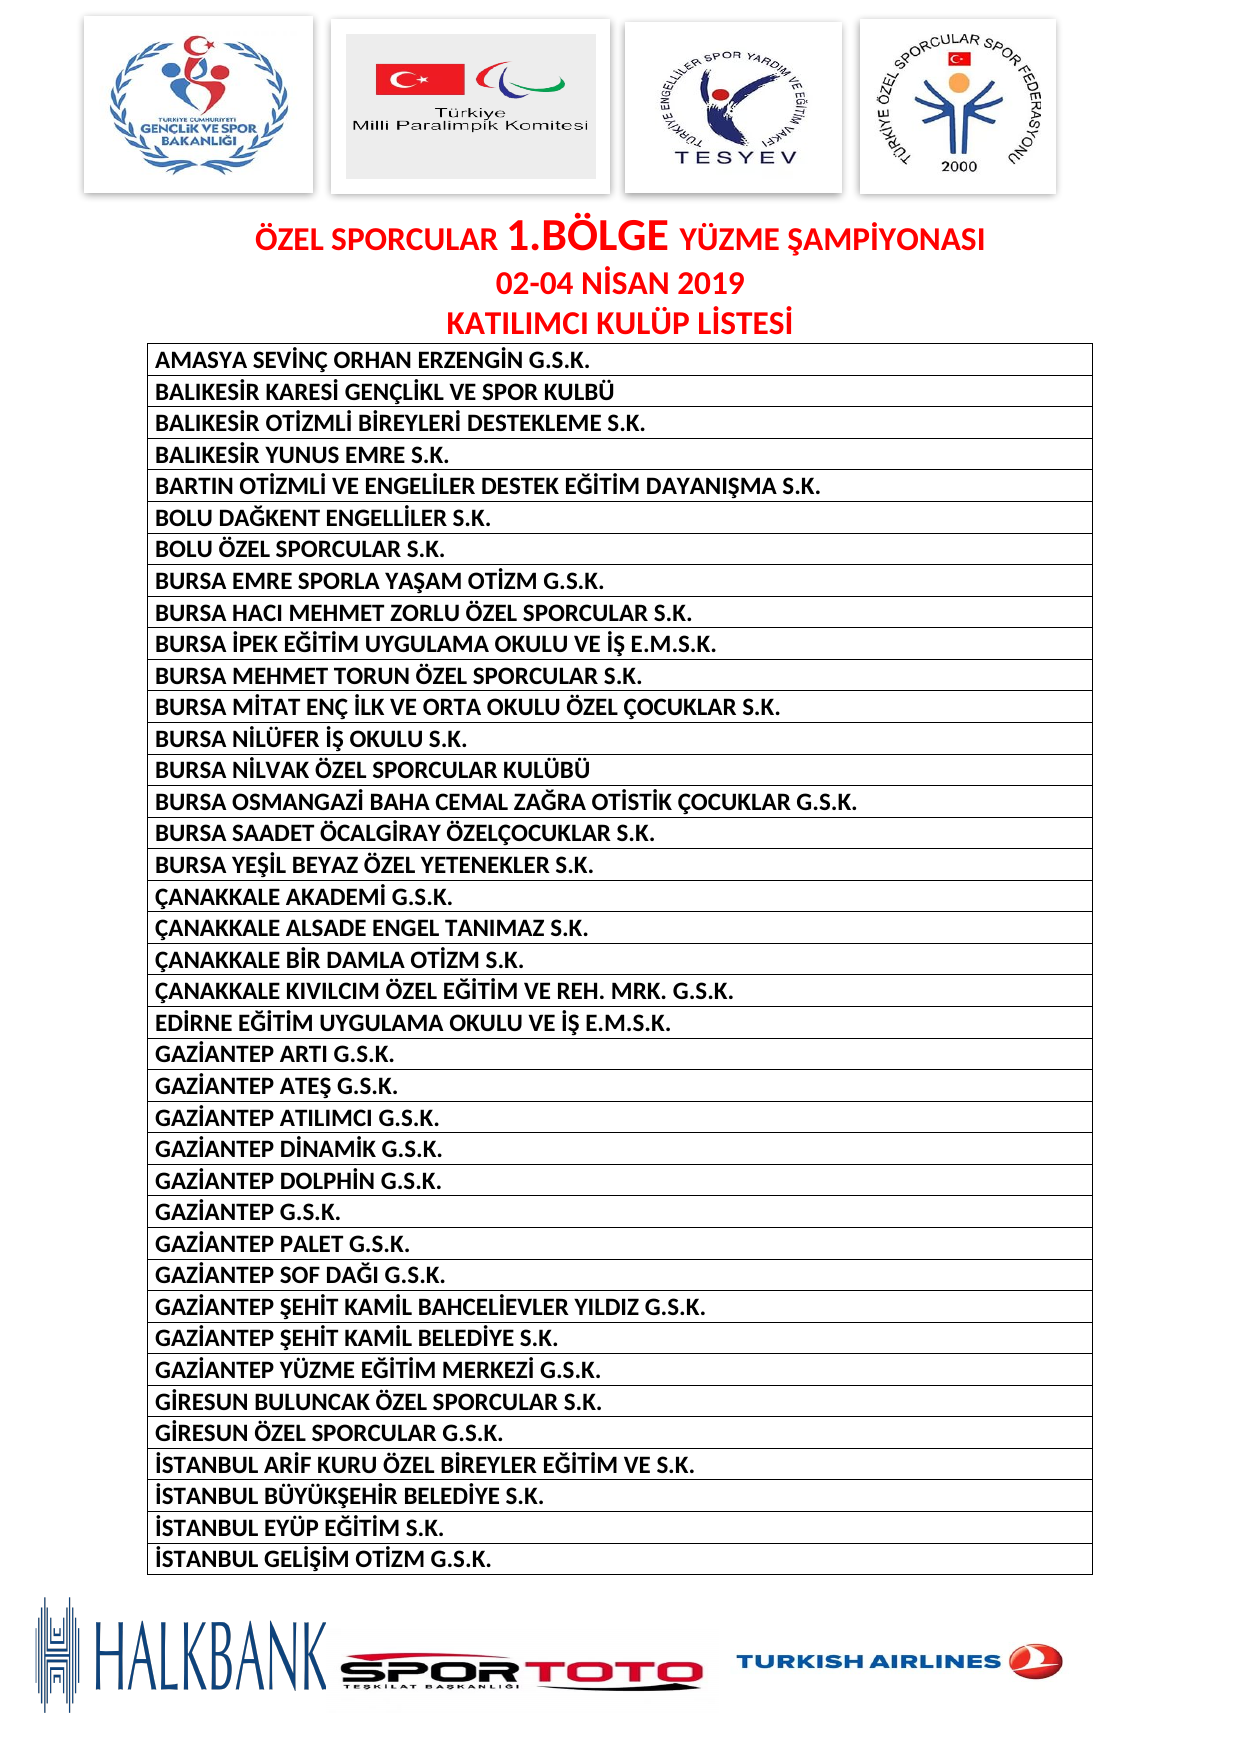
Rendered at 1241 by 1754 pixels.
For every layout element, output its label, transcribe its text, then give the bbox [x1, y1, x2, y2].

table_cell EDİRNE EĞİTİM UYGULAMA OKULU VE İŞ E.M.S.K. [148, 1007, 1092, 1037]
table_cell İSTANBUL EYÜP EĞİTİM S.K. [148, 1512, 1092, 1542]
table_cell BURSA SAADET ÖCALGİRAY ÖZELÇOCUKLAR S.K. [148, 818, 1092, 848]
table_cell BURSA MEHMET TORUN ÖZEL SPORCULAR S.K. [148, 660, 1092, 690]
table_cell GAZİANTEP YÜZME EĞİTİM MERKEZİ G.S.K. [148, 1354, 1092, 1385]
table_cell BARTIN OTİZMLİ VE ENGELİLER DESTEK EĞİTİM DAYANIŞMA S.K. [148, 470, 1092, 501]
table_cell GAZİANTEP DİNAMİK G.S.K. [148, 1133, 1092, 1164]
table_cell BALIKESİR KARESİ GENÇLİKL VE SPOR KULBÜ [148, 376, 1092, 406]
text KATILIMCI KULÜP LİSTESİ [148, 302, 1092, 343]
table_cell GAZİANTEP ŞEHİT KAMİL BELEDİYE S.K. [148, 1323, 1092, 1353]
table_cell GAZİANTEP PALET G.S.K. [148, 1228, 1092, 1258]
table_cell BURSA YEŞİL BEYAZ ÖZEL YETENEKLER S.K. [148, 849, 1092, 880]
table_cell BALIKESİR YUNUS EMRE S.K. [148, 439, 1092, 469]
table_cell GAZİANTEP ATILIMCI G.S.K. [148, 1102, 1092, 1132]
table_cell ÇANAKKALE KIVILCIM ÖZEL EĞİTİM VE REH. MRK. G.S.K. [148, 975, 1092, 1006]
picture [640, 37, 827, 179]
picture [99, 31, 298, 178]
table_cell GAZİANTEP SOF DAĞI G.S.K. [148, 1260, 1092, 1290]
table_cell GAZİANTEP ŞEHİT KAMİL BAHCELİEVLER YILDIZ G.S.K. [148, 1291, 1092, 1322]
table_cell İSTANBUL ARİF KURU ÖZEL BİREYLER EĞİTİM VE S.K. [148, 1449, 1092, 1479]
table_cell BOLU ÖZEL SPORCULAR S.K. [148, 534, 1092, 564]
table_cell GAZİANTEP G.S.K. [148, 1196, 1092, 1227]
table_cell BURSA NİLVAK ÖZEL SPORCULAR KULÜBÜ [148, 755, 1092, 785]
text 02-04 NİSAN 2019 [148, 262, 1092, 302]
table_cell GAZİANTEP ARTI G.S.K. [148, 1039, 1092, 1069]
table_cell BURSA NİLÜFER İŞ OKULU S.K. [148, 723, 1092, 753]
picture [35, 1597, 1081, 1713]
picture [346, 34, 596, 179]
table_cell BURSA MİTAT ENÇ İLK VE ORTA OKULU ÖZEL ÇOCUKLAR S.K. [148, 691, 1092, 722]
table_cell GİRESUN ÖZEL SPORCULAR G.S.K. [148, 1417, 1092, 1448]
text ÖZEL SPORCULAR 1.BÖLGE YÜZME ŞAMPİYONASI [148, 206, 1092, 262]
table_cell GAZİANTEP ATEŞ G.S.K. [148, 1070, 1092, 1101]
table_cell GAZİANTEP DOLPHİN G.S.K. [148, 1165, 1092, 1195]
table_cell ÇANAKKALE ALSADE ENGEL TANIMAZ S.K. [148, 912, 1092, 943]
table_cell BURSA HACI MEHMET ZORLU ÖZEL SPORCULAR S.K. [148, 597, 1092, 627]
picture [874, 34, 1041, 179]
table_cell BURSA EMRE SPORLA YAŞAM OTİZM G.S.K. [148, 565, 1092, 596]
table_cell ÇANAKKALE AKADEMİ G.S.K. [148, 881, 1092, 911]
table_cell BOLU DAĞKENT ENGELLİLER S.K. [148, 502, 1092, 532]
table_cell GİRESUN BULUNCAK ÖZEL SPORCULAR S.K. [148, 1386, 1092, 1416]
table_header AMASYA SEVİNÇ ORHAN ERZENGİN G.S.K. [148, 344, 1092, 375]
table_cell İSTANBUL GELİŞİM OTİZM G.S.K. [148, 1544, 1092, 1574]
table_cell İSTANBUL BÜYÜKŞEHİR BELEDİYE S.K. [148, 1480, 1092, 1511]
table_cell ÇANAKKALE BİR DAMLA OTİZM S.K. [148, 944, 1092, 974]
table_cell BURSA OSMANGAZİ BAHA CEMAL ZAĞRA OTİSTİK ÇOCUKLAR G.S.K. [148, 786, 1092, 817]
table_cell BALIKESİR OTİZMLİ BİREYLERİ DESTEKLEME S.K. [148, 407, 1092, 438]
table_cell BURSA İPEK EĞİTİM UYGULAMA OKULU VE İŞ E.M.S.K. [148, 628, 1092, 659]
